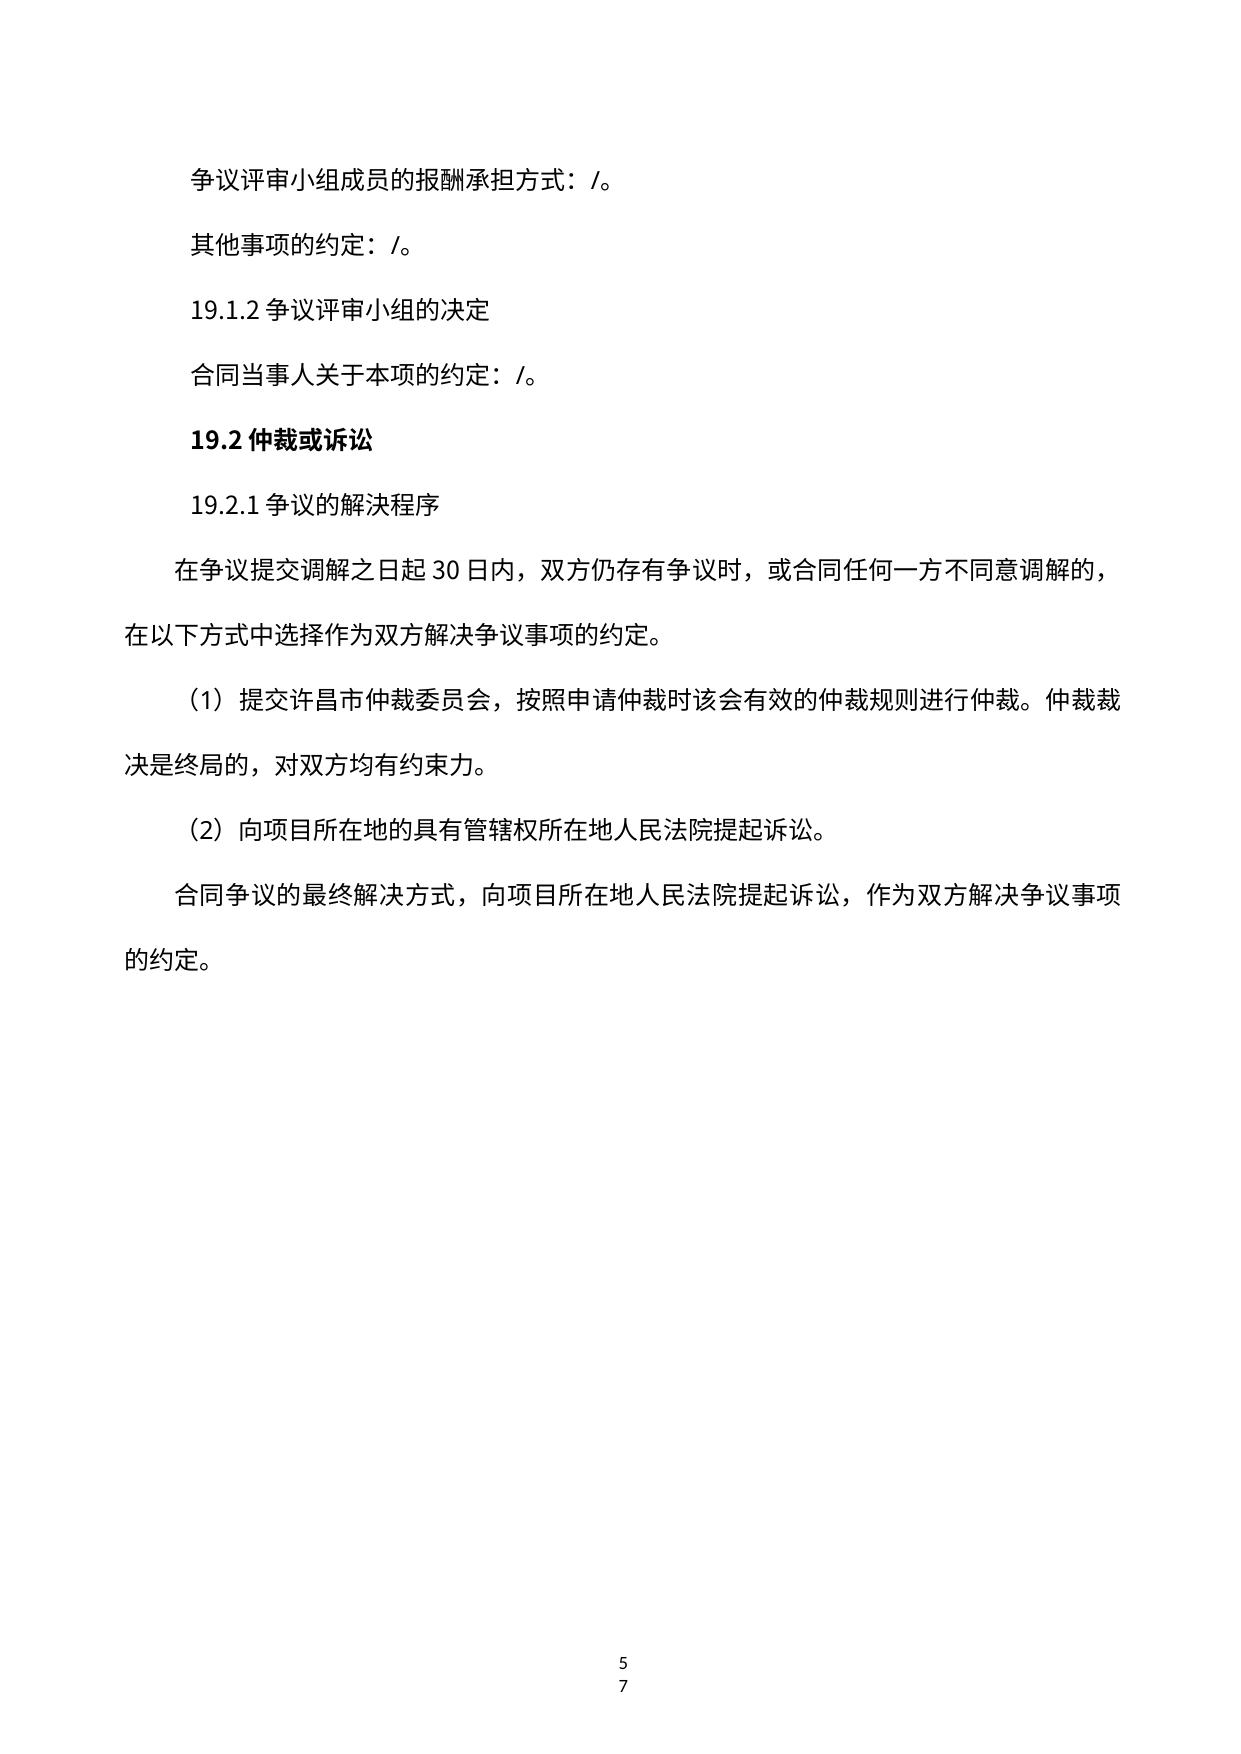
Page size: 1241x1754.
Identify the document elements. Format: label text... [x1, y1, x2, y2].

text 合同当事人关于本项的约定：/。 [191, 341, 1122, 406]
text 其他事项的约定：/。 [191, 211, 1122, 276]
text 争议评审小组成员的报酬承担方式：/。 [191, 146, 1122, 211]
text 19.1.2 争议评审小组的决定 [191, 276, 1122, 341]
text （2）向项目所在地的具有管辖权所在地人民法院提起诉讼。 [124, 796, 1122, 861]
text （1）提交许昌市仲裁委员会，按照申请仲裁时该会有效的仲裁规则进行仲裁。仲裁裁决是终局的，对双方均有约束力。 [124, 666, 1122, 796]
text 19.2 仲裁或诉讼 [191, 406, 1122, 471]
text 合同争议的最终解决方式，向项目所在地人民法院提起诉讼，作为双方解决争议事项的约定。 [124, 861, 1122, 991]
text 在争议提交调解之日起30日内，双方仍存有争议时，或合同任何一方不同意调解的，在以下方式中选择作为双方解决争议事项的约定。 [124, 536, 1122, 666]
text 19.2.1 争议的解決程序 [191, 471, 1122, 536]
